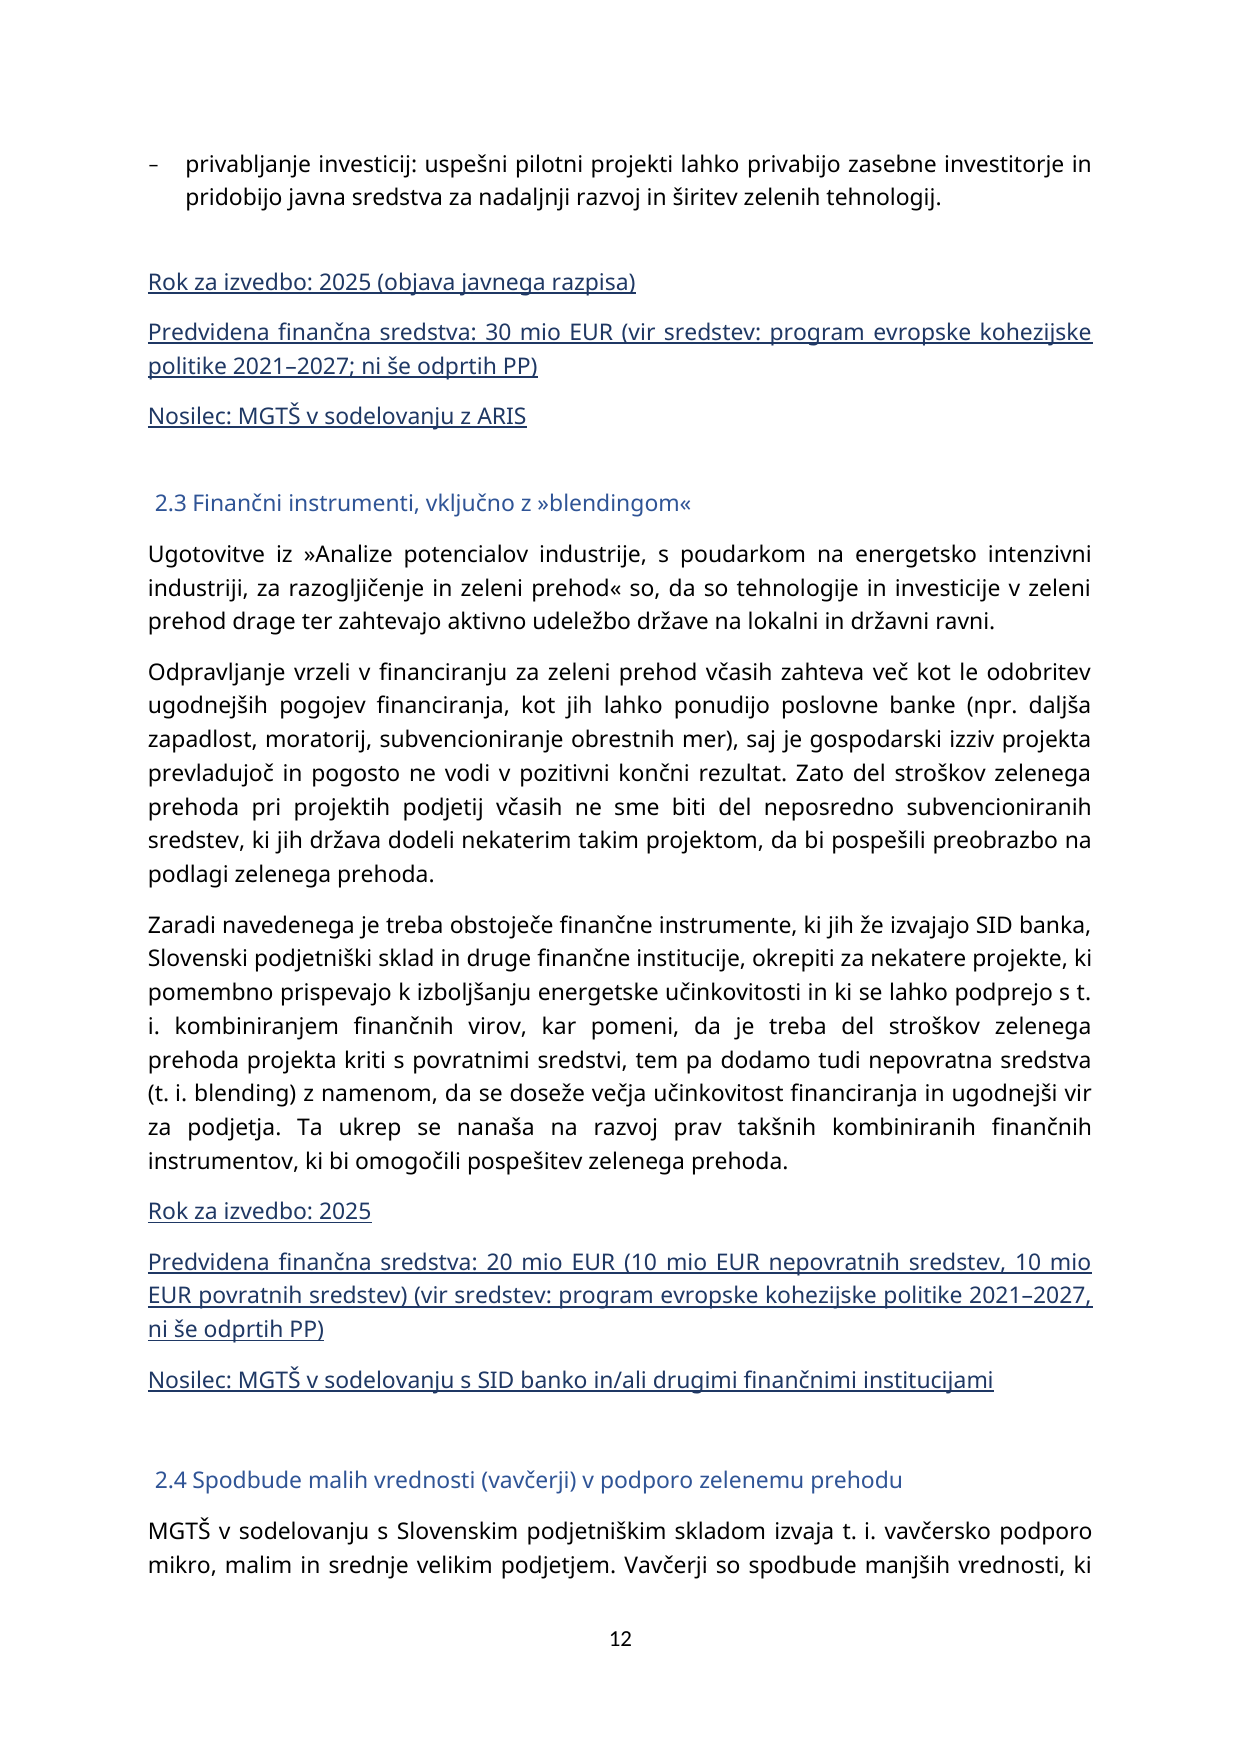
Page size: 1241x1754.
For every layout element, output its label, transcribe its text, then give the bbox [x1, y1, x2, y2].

text Predvidena finančna sredstva: 30 mio EUR (vir sredstev: program evropske kohezijske politike 2021–2027; ni še odprtih PP) [148, 344, 1093, 381]
text Predvidena finančna sredstva: 30 mio EUR (vir sredstev: program evropske kohezijske politike 2021–2027; ni še odprtih PP) [148, 316, 1093, 342]
text Rok za izvedbo: 2025 (objava javnega razpisa) [148, 266, 1093, 297]
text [148, 1515, 1093, 1580]
list Finančni instrumenti, vključno z »blendingom« [154, 487, 1093, 518]
list Spodbude malih vrednosti (vavčerji) v podporo zelenemu prehodu [154, 1464, 1093, 1496]
text Predvidena finančna sredstva: 20 mio EUR (10 mio EUR nepovratnih sredstev, 10 mio EUR povratnih sredstev) (vir sredstev: program evropske kohezijske politike 2021–2027, ni še odprtih PP) [148, 1246, 1093, 1306]
text Zaradi navedenega je treba obstoječe finančne instrumente, ki jih že izvajajo SID banka, Slovenski podjetniški sklad in druge finančne institucije, okrepiti za nekatere projekte, ki pomembno prispevajo k izboljšanju energetske učinkovitosti in ki se lahko podprejo s t. i. kombiniranjem finančnih virov, kar pomeni, da je treba del stroškov zelenega prehoda projekta kriti s povratnimi sredstvi, tem pa dodamo tudi nepovratna sredstva (t. i. blending) z namenom, da se doseže večja učinkovitost financiranja in ugodnejši vir za podjetja. Ta ukrep se nanaša na razvoj prav takšnih kombiniranih finančnih instrumentov, ki bi omogočili pospešitev zelenega prehoda. [148, 908, 1093, 1176]
text Nosilec: MGTŠ v sodelovanju z ARIS [148, 400, 1093, 431]
text Rok za izvedbo: 2025 [148, 1195, 1093, 1226]
text Odpravljanje vrzeli v financiranju za zeleni prehod včasih zahteva več kot le odobritev ugodnejših pogojev financiranja, kot jih lahko ponudijo poslovne banke (npr. daljša zapadlost, moratorij, subvencioniranje obrestnih mer), saj je gospodarski izziv projekta prevladujoč in pogosto ne vodi v pozitivni končni rezultat. Zato del stroškov zelenega prehoda pri projektih podjetij včasih ne sme biti del neposredno subvencioniranih sredstev, ki jih država dodeli nekaterim takim projektom, da bi pospešili preobrazbo na podlagi zelenega prehoda. [148, 656, 1093, 889]
text Nosilec: MGTŠ v sodelovanju s SID banko in/ali drugimi finančnimi institucijami [148, 1363, 1093, 1395]
text Predvidena finančna sredstva: 20 mio EUR (10 mio EUR nepovratnih sredstev, 10 mio EUR povratnih sredstev) (vir sredstev: program evropske kohezijske politike 2021–2027, ni še odprtih PP) [148, 1308, 1093, 1344]
text Ugotovitve iz »Analize potencialov industrije, s poudarkom na energetsko intenzivni industriji, za razogljičenje in zeleni prehod« so, da so tehnologije in investicije v zeleni prehod drage ter zahtevajo aktivno udeležbo države na lokalni in državni ravni. [148, 538, 1093, 636]
list privabljanje investicij: uspešni pilotni projekti lahko privabijo zasebne investitorje in pridobijo javna sredstva za nadaljnji razvoj in širitev zelenih tehnologij. [148, 148, 1093, 213]
